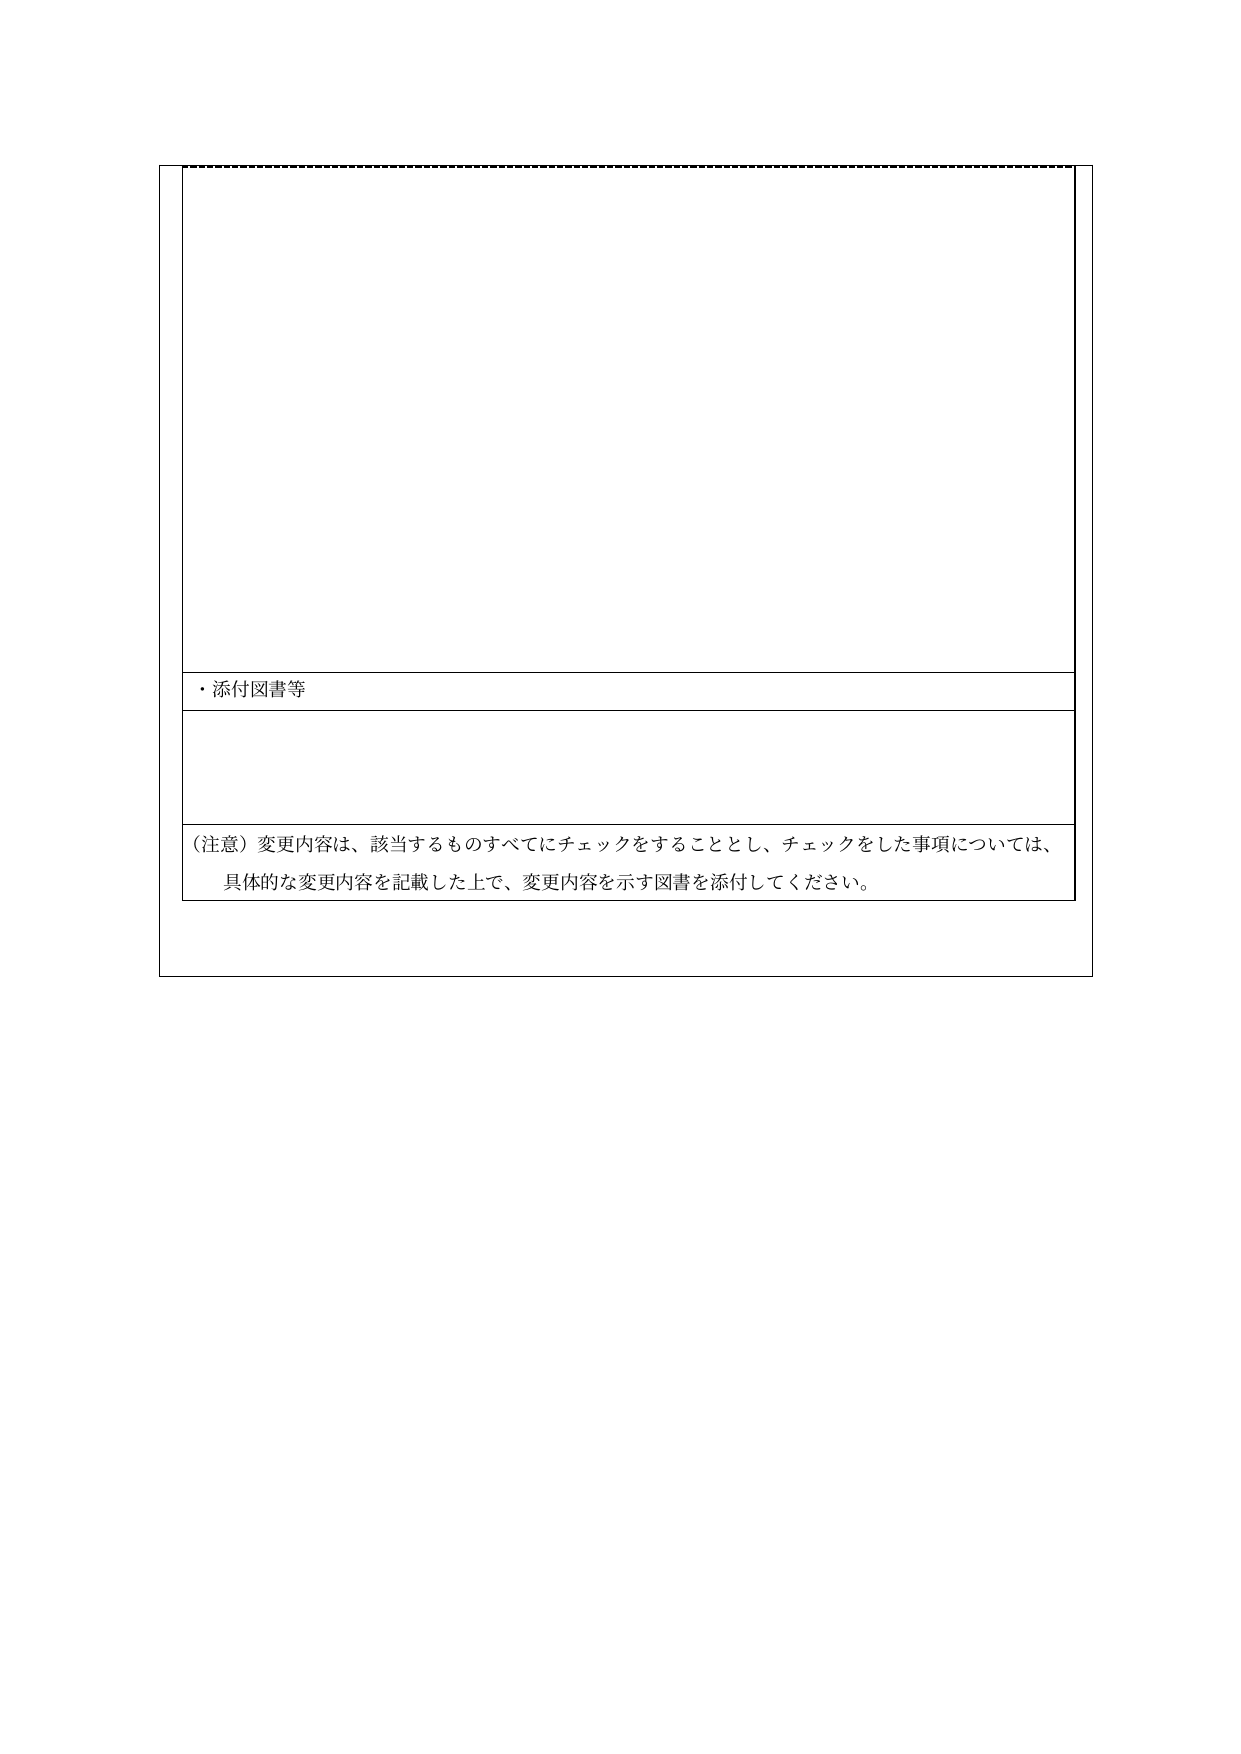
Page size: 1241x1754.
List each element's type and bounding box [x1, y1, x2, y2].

table_header [160, 166, 1092, 976]
